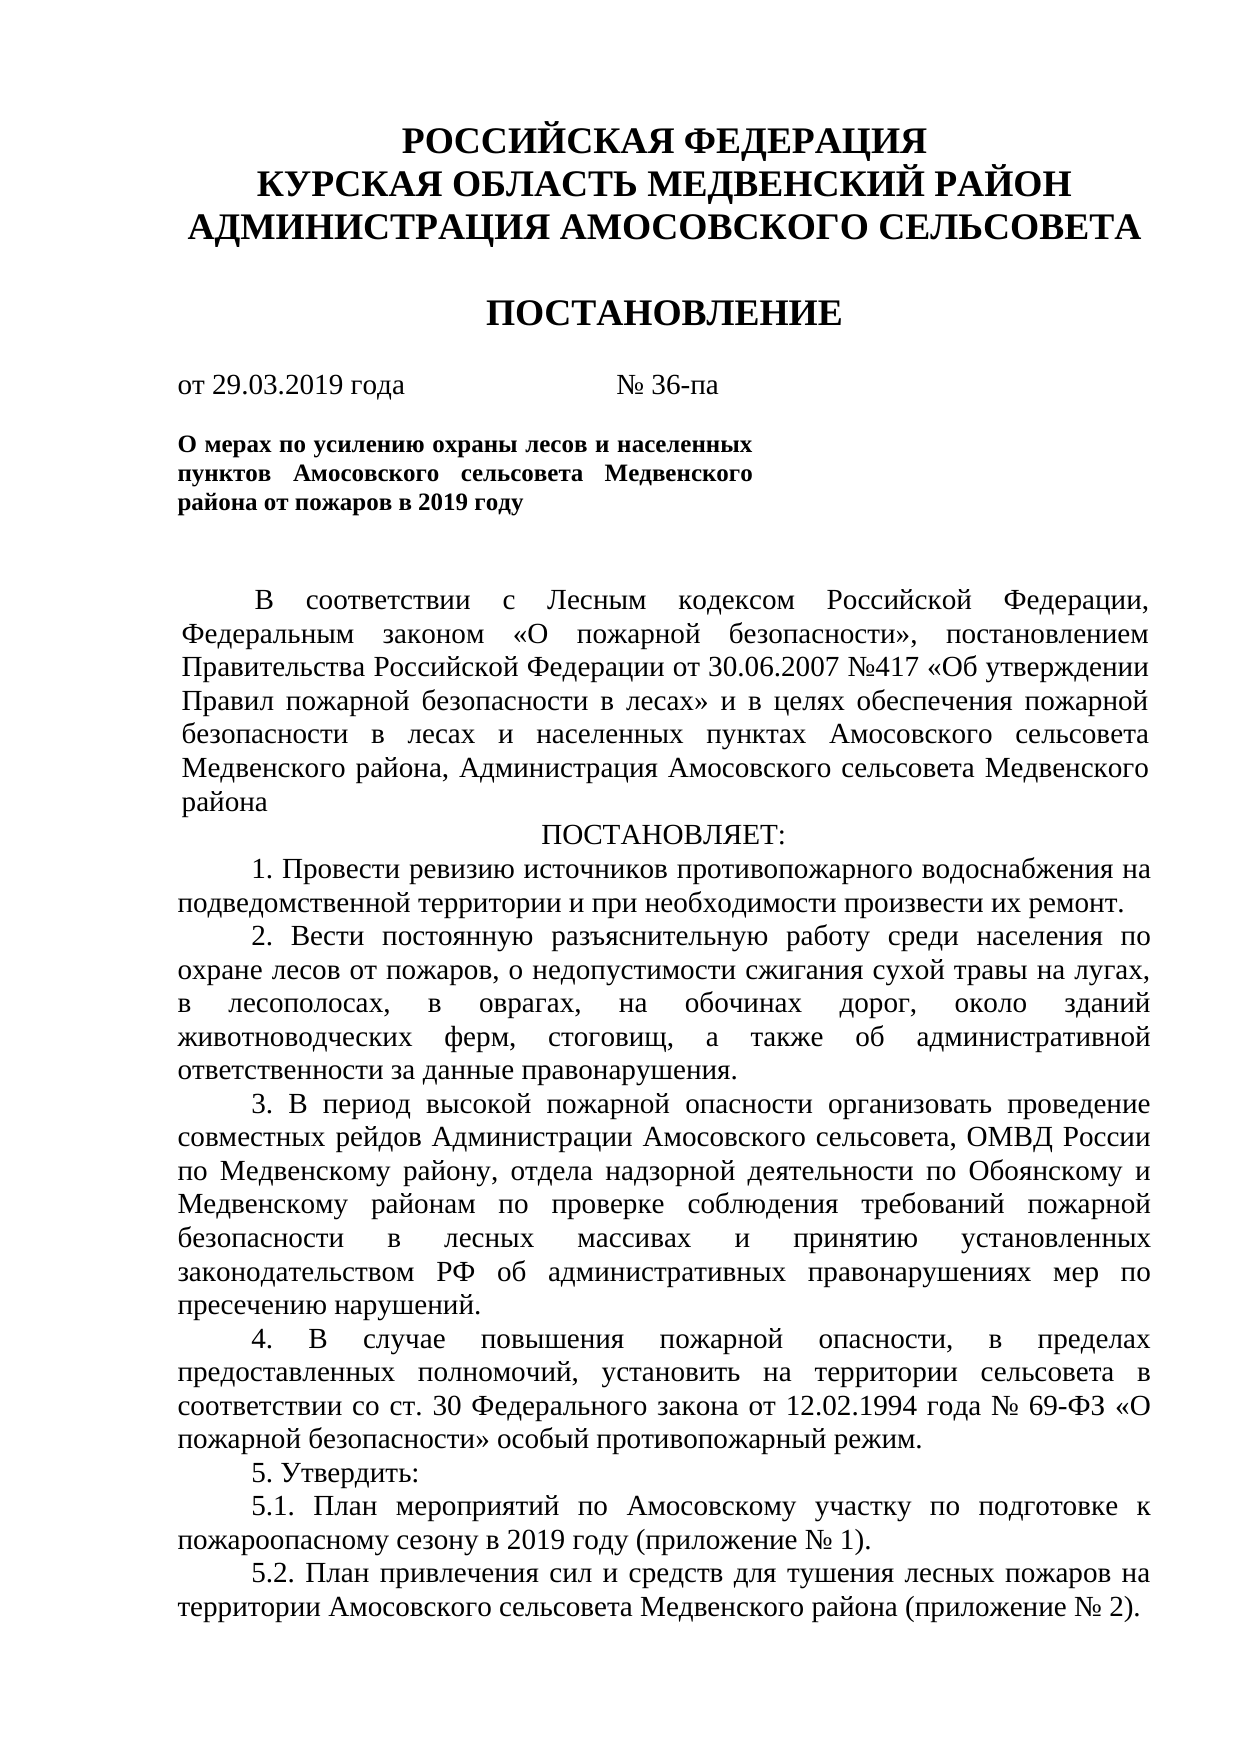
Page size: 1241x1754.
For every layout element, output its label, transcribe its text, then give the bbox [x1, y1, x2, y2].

text 1. Провести ревизию источников противопожарного водоснабжения на подведомственной территории и при необходимости произвести их ремонт. [177, 851, 1152, 918]
text 5.2. План привлечения сил и средств для тушения лесных пожаров на территории Амосовского сельсовета Медвенского района (приложение № 2). [177, 1556, 1152, 1623]
text ПОСТАНОВЛЯЕТ: [177, 818, 1149, 851]
text РОССИЙСКАЯ ФЕДЕРАЦИЯ [177, 118, 1152, 161]
text 5. Утвердить: [177, 1455, 1152, 1488]
text О мерах по усилению охраны лесов и населенных пунктов Амосовского сельсовета Медвенского района от пожаров в 2019 году [177, 429, 753, 516]
text 3. В период высокой пожарной опасности организовать проведение совместных рейдов Администрации Амосовского сельсовета, ОМВД России по Медвенскому району, отдела надзорной деятельности по Обоянскому и Медвенскому районам по проверке соблюдения требований пожарной безопасности в лесных массивах и принятию установленных законодательством РФ об административных правонарушениях мер по пресечению нарушений. [177, 1086, 1152, 1321]
text КУРСКАЯ ОБЛАСТЬ МЕДВЕНСКИЙ РАЙОН [177, 161, 1152, 204]
text 4. В случае повышения пожарной опасности, в пределах предоставленных полномочий, установить на территории сельсовета в соответствии со ст. 30 Федерального закона от 12.02.1994 года № 69-ФЗ «О пожарной безопасности» особый противопожарный режим. [177, 1321, 1152, 1455]
text 2. Вести постоянную разъяснительную работу среди населения по охране лесов от пожаров, о недопустимости сжигания сухой травы на лугах, в лесополосах, в оврагах, на обочинах дорог, около зданий животноводческих ферм, стоговищ, а также об административной ответственности за данные правонарушения. [177, 918, 1152, 1086]
text В соответствии с Лесным кодексом Российской Федерации, Федеральным законом «О пожарной безопасности», постановлением Правительства Российской Федерации от 30.06.2007 №417 «Об утверждении Правил пожарной безопасности в лесах» и в целях обеспечения пожарной безопасности в лесах и населенных пунктах Амосовского сельсовета Медвенского района, Администрация Амосовского сельсовета Медвенского района [181, 583, 1149, 818]
text ПОСТАНОВЛЕНИЕ [177, 291, 1152, 334]
text АДМИНИСТРАЦИЯ АМОСОВСКОГО СЕЛЬСОВЕТА [177, 204, 1152, 247]
text от 29.03.2019 года № 36-па [177, 367, 1152, 401]
text 5.1. План мероприятий по Амосовскому участку по подготовке к пожароопасному сезону в 2019 году (приложение № 1). [177, 1488, 1152, 1556]
